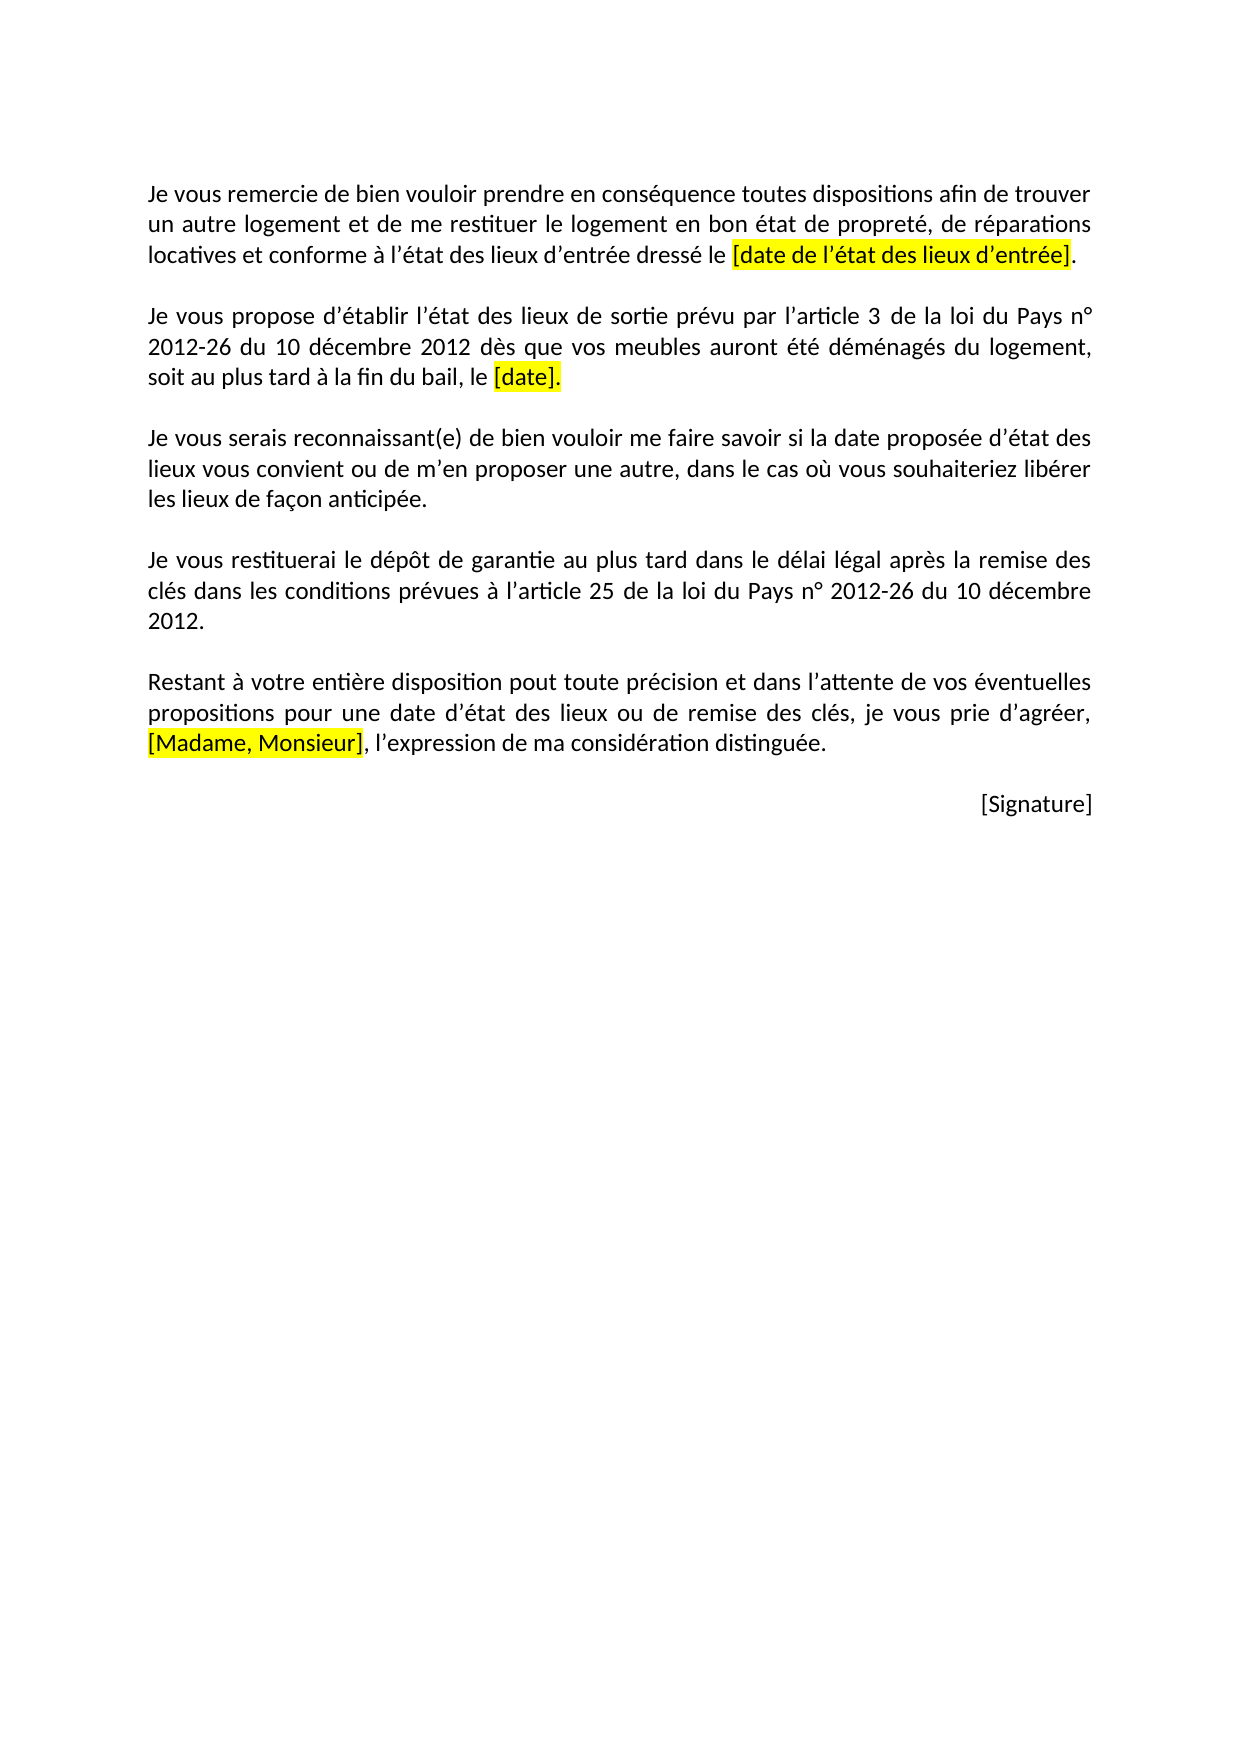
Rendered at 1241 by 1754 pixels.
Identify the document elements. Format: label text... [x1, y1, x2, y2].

text [Signature] [148, 788, 1093, 819]
text Je vous remercie de bien vouloir prendre en conséquence toutes dispositions afin de trouver un autre logement et de me restituer le logement en bon état de propreté, de réparations locatives et conforme à l’état des lieux d’entrée dressé le [date de l’état des lieux d’entrée]. [148, 178, 1093, 270]
text Restant à votre entière disposition pout toute précision et dans l’attente de vos éventuelles propositions pour une date d’état des lieux ou de remise des clés, je vous prie d’agréer, [Madame, Monsieur], l’expression de ma considération distinguée. [148, 666, 1093, 758]
text Je vous restituerai le dépôt de garantie au plus tard dans le délai légal après la remise des clés dans les conditions prévues à l’article 25 de la loi du Pays n° 2012-26 du 10 décembre 2012. [148, 544, 1093, 636]
text Je vous serais reconnaissant(e) de bien vouloir me faire savoir si la date proposée d’état des lieux vous convient ou de m’en proposer une autre, dans le cas où vous souhaiteriez libérer les lieux de façon anticipée. [148, 422, 1093, 514]
text Je vous propose d’établir l’état des lieux de sortie prévu par l’article 3 de la loi du Pays n° 2012-26 du 10 décembre 2012 dès que vos meubles auront été déménagés du logement, soit au plus tard à la fin du bail, le [date]. [148, 300, 1093, 392]
